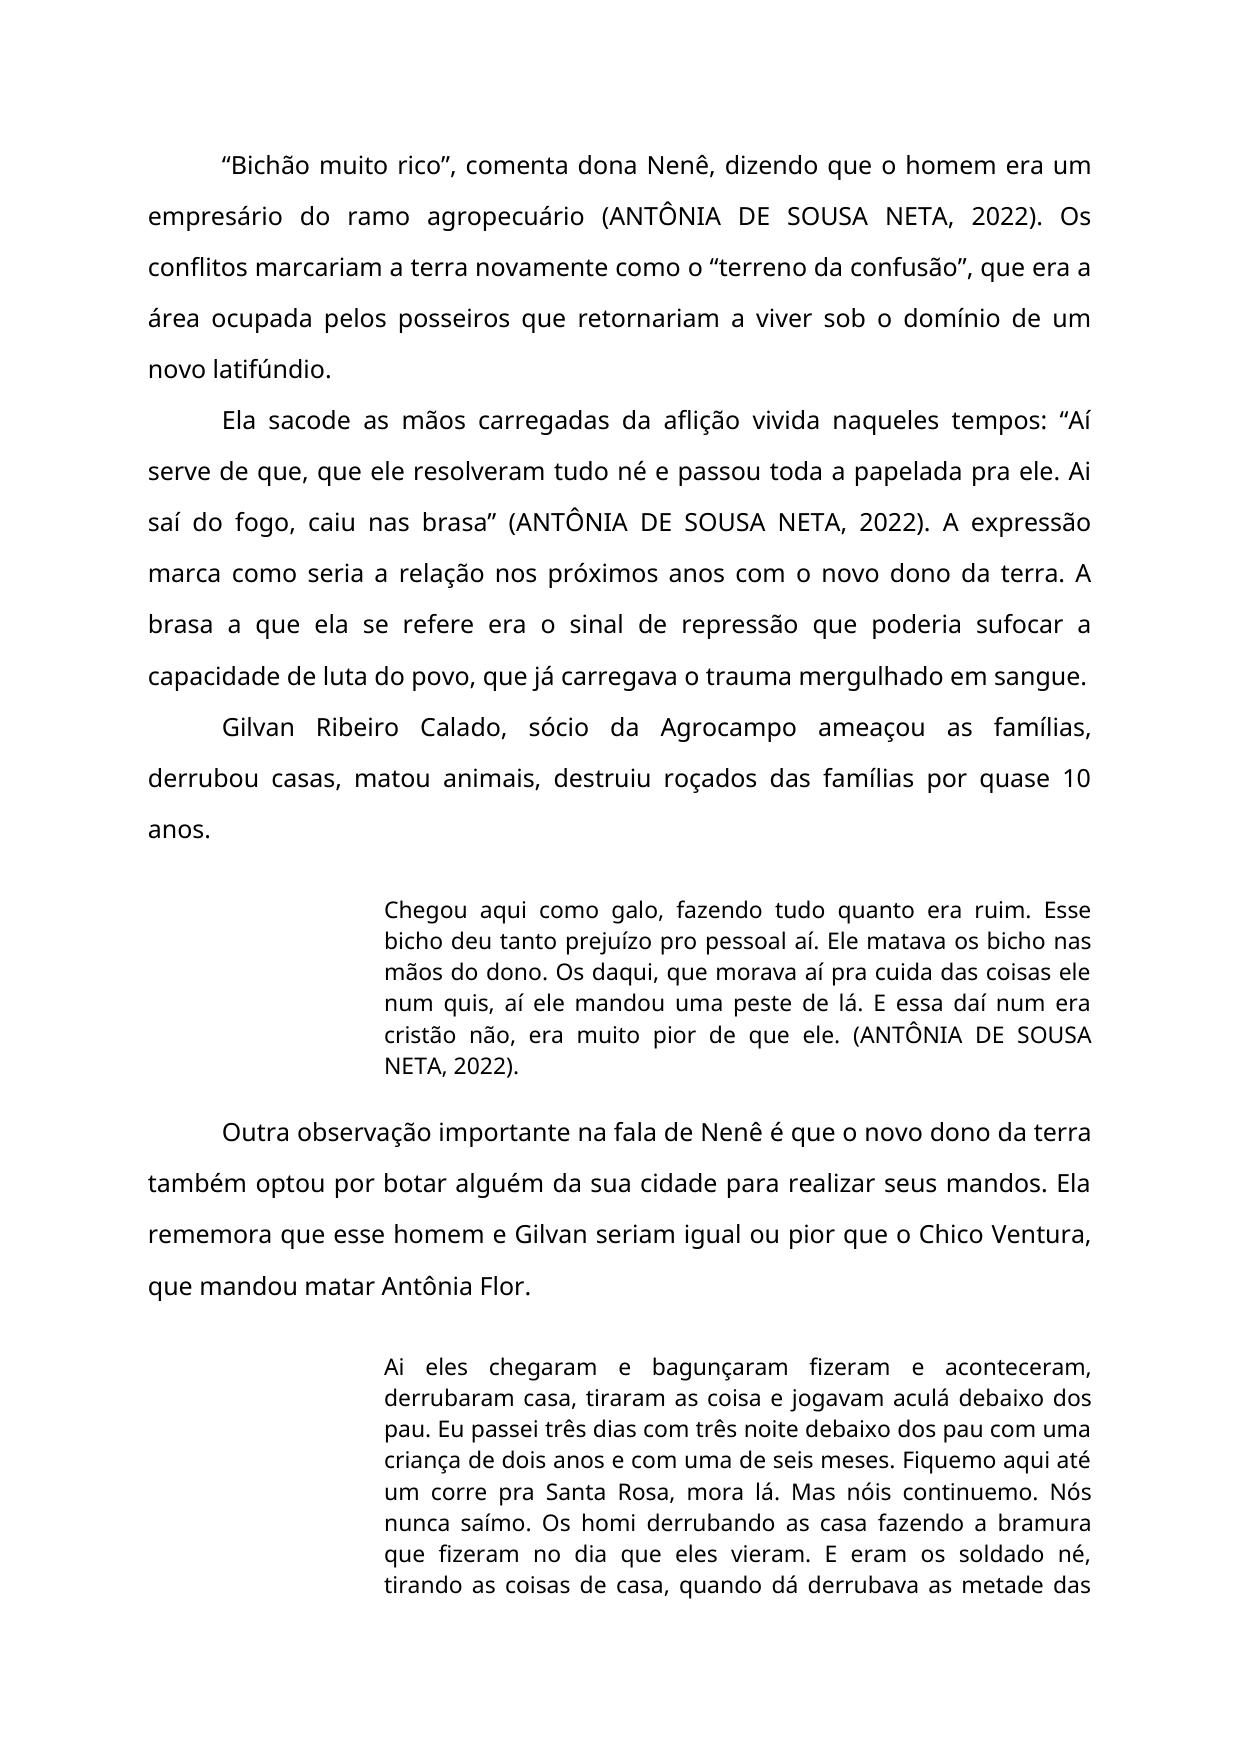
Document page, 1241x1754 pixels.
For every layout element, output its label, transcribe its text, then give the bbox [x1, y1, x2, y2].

text “Bichão muito rico”, comenta dona Nenê, dizendo que o homem era um empresário do ramo agropecuário (ANTÔNIA DE SOUSA NETA, 2022). Os conflitos marcariam a terra novamente como o “terreno da confusão”, que era a área ocupada pelos posseiros que retornariam a viver sob o domínio de um novo latifúndio. [148, 148, 1092, 386]
text Gilvan Ribeiro Calado, sócio da Agrocampo ameaçou as famílias, derrubou casas, matou animais, destruiu roçados das famílias por quase 10 anos. [148, 709, 1092, 845]
text Ela sacode as mãos carregadas da aflição vivida naqueles tempos: “Aí serve de que, que ele resolveram tudo né e passou toda a papelada pra ele. Ai saí do fogo, caiu nas brasa” (ANTÔNIA DE SOUSA NETA, 2022). A expressão marca como seria a relação nos próximos anos com o novo dono da terra. A brasa a que ela se refere era o sinal de repressão que poderia sufocar a capacidade de luta do povo, que já carregava o trauma mergulhado em sangue. [148, 403, 1092, 692]
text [384, 1351, 1092, 1601]
text Outra observação importante na fala de Nenê é que o novo dono da terra também optou por botar alguém da sua cidade para realizar seus mandos. Ela rememora que esse homem e Gilvan seriam igual ou pior que o Chico Ventura, que mandou matar Antônia Flor. [148, 1115, 1092, 1302]
text Chegou aqui como galo, fazendo tudo quanto era ruim. Esse bicho deu tanto prejuízo pro pessoal aí. Ele matava os bicho nas mãos do dono. Os daqui, que morava aí pra cuida das coisas ele num quis, aí ele mandou uma peste de lá. E essa daí num era cristão não, era muito pior de que ele. (ANTÔNIA DE SOUSA NETA, 2022). [384, 893, 1092, 1081]
